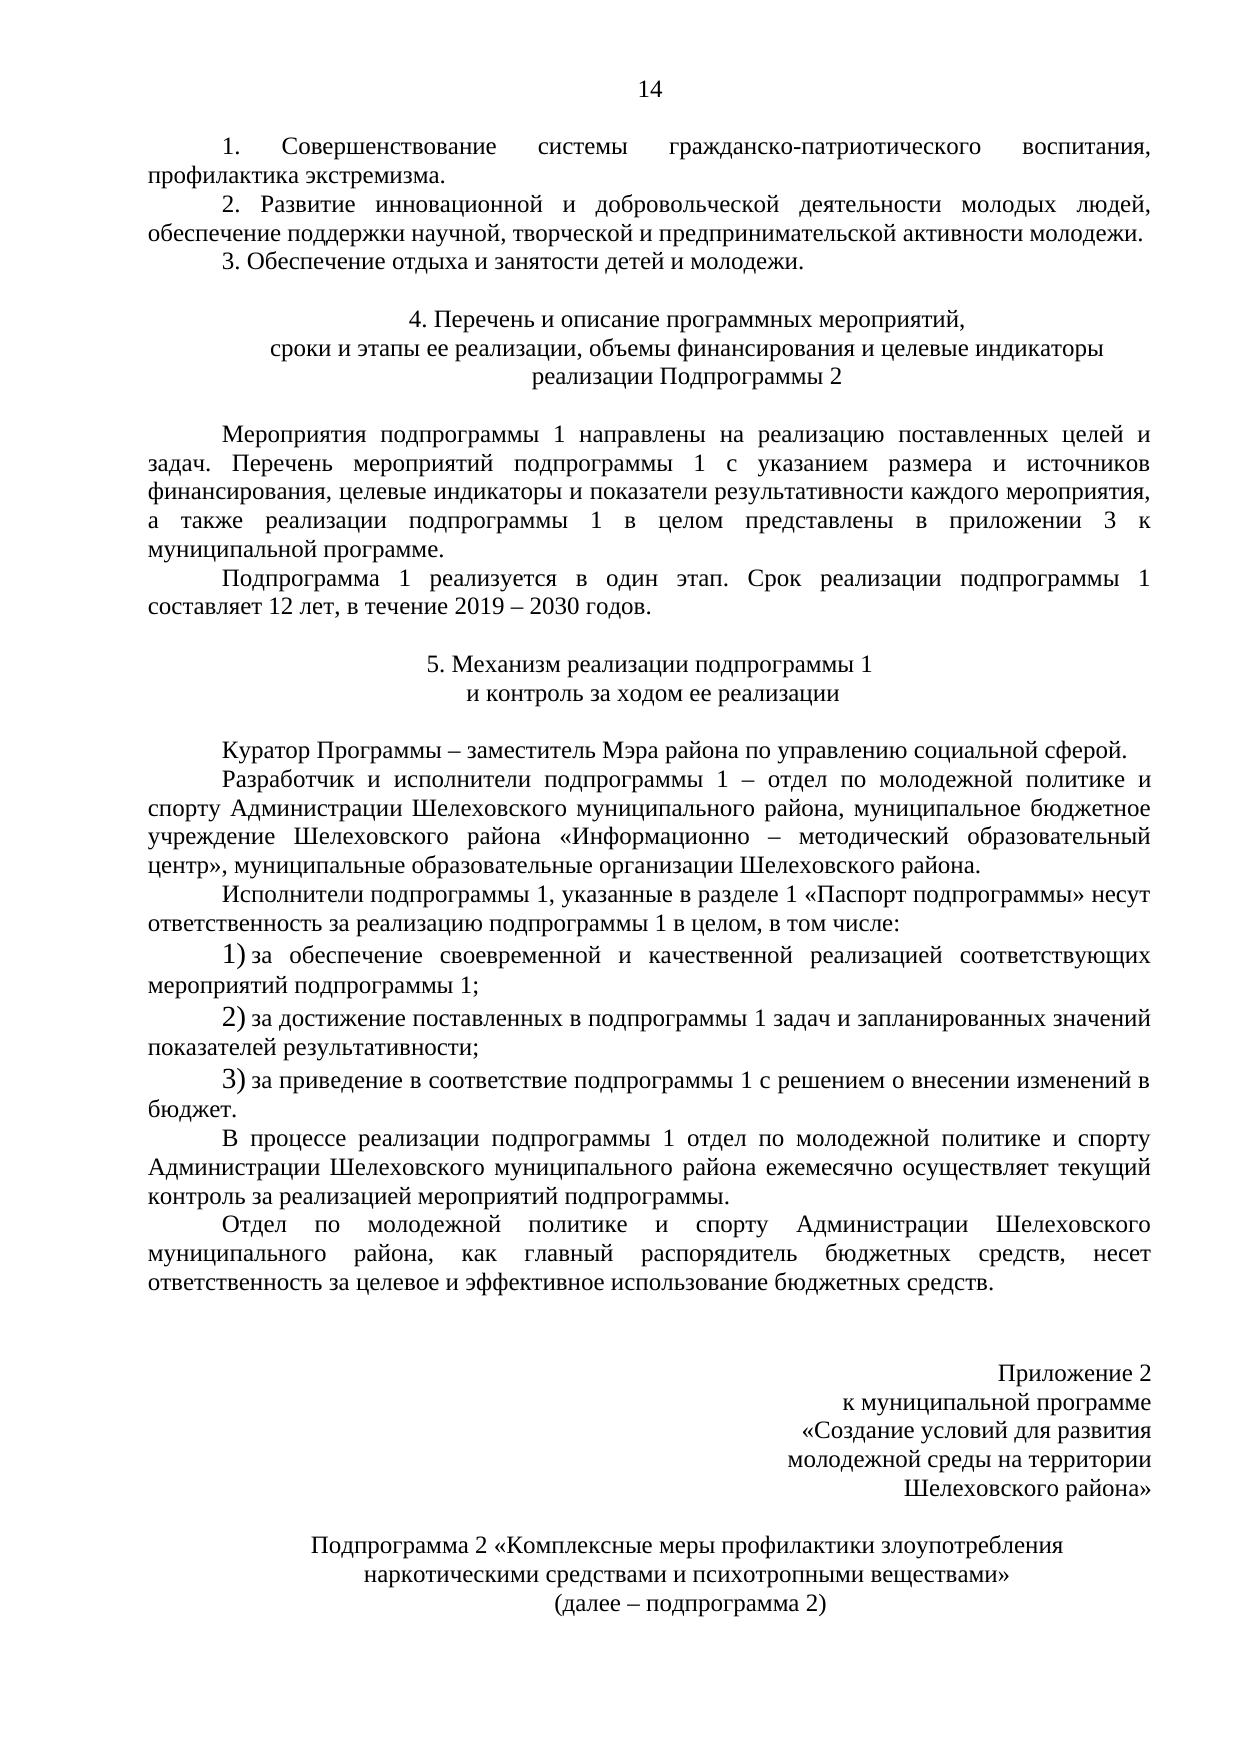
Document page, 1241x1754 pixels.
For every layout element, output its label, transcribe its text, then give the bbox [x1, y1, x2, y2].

list молодежной среды на территории [223, 1444, 1152, 1473]
text Разработчик и исполнители подпрограммы 1 – отдел по молодежной политике и спорту Администрации Шелеховского муниципального района, муниципальное бюджетное учреждение Шелеховского района «Информационно – методический образовательный центр», муниципальные образовательные организации Шелеховского района. [148, 764, 1152, 879]
text и контроль за ходом ее реализации [148, 678, 1152, 706]
text 5. Механизм реализации подпрограммы 1 [148, 649, 1152, 678]
text Куратор Программы – заместитель Мэра района по управлению социальной сферой. [148, 735, 1152, 764]
text 4. Перечень и описание программных мероприятий, [222, 304, 1152, 333]
text к муниципальной программе [148, 1387, 1152, 1416]
list за обеспечение своевременной и качественной реализацией соответствующих мероприятий подпрограммы 1; [148, 936, 1152, 999]
text Мероприятия подпрограммы 1 направлены на реализацию поставленных целей и задач. Перечень мероприятий подпрограммы 1 с указанием размера и источников финансирования, целевые индикаторы и показатели результативности каждого мероприятия, а также реализации подпрограммы 1 в целом представлены в приложении 3 к муниципальной программе. [148, 419, 1152, 563]
text 3. Обеспечение отдыха и занятости детей и молодежи. [148, 246, 1152, 275]
text В процессе реализации подпрограммы 1 отдел по молодежной политике и спорту Администрации Шелеховского муниципального района ежемесячно осуществляет текущий контроль за реализацией мероприятий подпрограммы. [148, 1123, 1152, 1209]
list «Создание условий для развития [223, 1416, 1152, 1444]
list Шелеховского района» [223, 1473, 1152, 1502]
text Исполнители подпрограммы 1, указанные в разделе 1 «Паспорт подпрограммы» несут ответственность за реализацию подпрограммы 1 в целом, в том числе: [148, 879, 1152, 936]
text 1. Совершенствование системы гражданско-патриотического воспитания, профилактика экстремизма. [148, 131, 1152, 189]
list за достижение поставленных в подпрограммы 1 задач и запланированных значений показателей результативности; [148, 999, 1152, 1061]
text Приложение 2 [148, 1358, 1152, 1387]
list Подпрограмма 2 «Комплексные меры профилактики злоупотребления наркотическими средствами и психотропными веществами» [223, 1531, 1152, 1588]
list (далее – подпрограмма 2) [223, 1588, 1152, 1617]
text Подпрограмма 1 реализуется в один этап. Срок реализации подпрограммы 1 составляет 12 лет, в течение 2019 – 2030 годов. [148, 563, 1152, 620]
list за приведение в соответствие подпрограммы 1 с решением о внесении изменений в бюджет. [148, 1061, 1152, 1123]
text Отдел по молодежной политике и спорту Администрации Шелеховского муниципального района, как главный распорядитель бюджетных средств, несет ответственность за целевое и эффективное использование бюджетных средств. [148, 1209, 1152, 1296]
text 2. Развитие инновационной и добровольческой деятельности молодых людей, обеспечение поддержки научной, творческой и предпринимательской активности молодежи. [148, 189, 1152, 246]
text сроки и этапы ее реализации, объемы финансирования и целевые индикаторы реализации Подпрограммы 2 [222, 333, 1152, 390]
